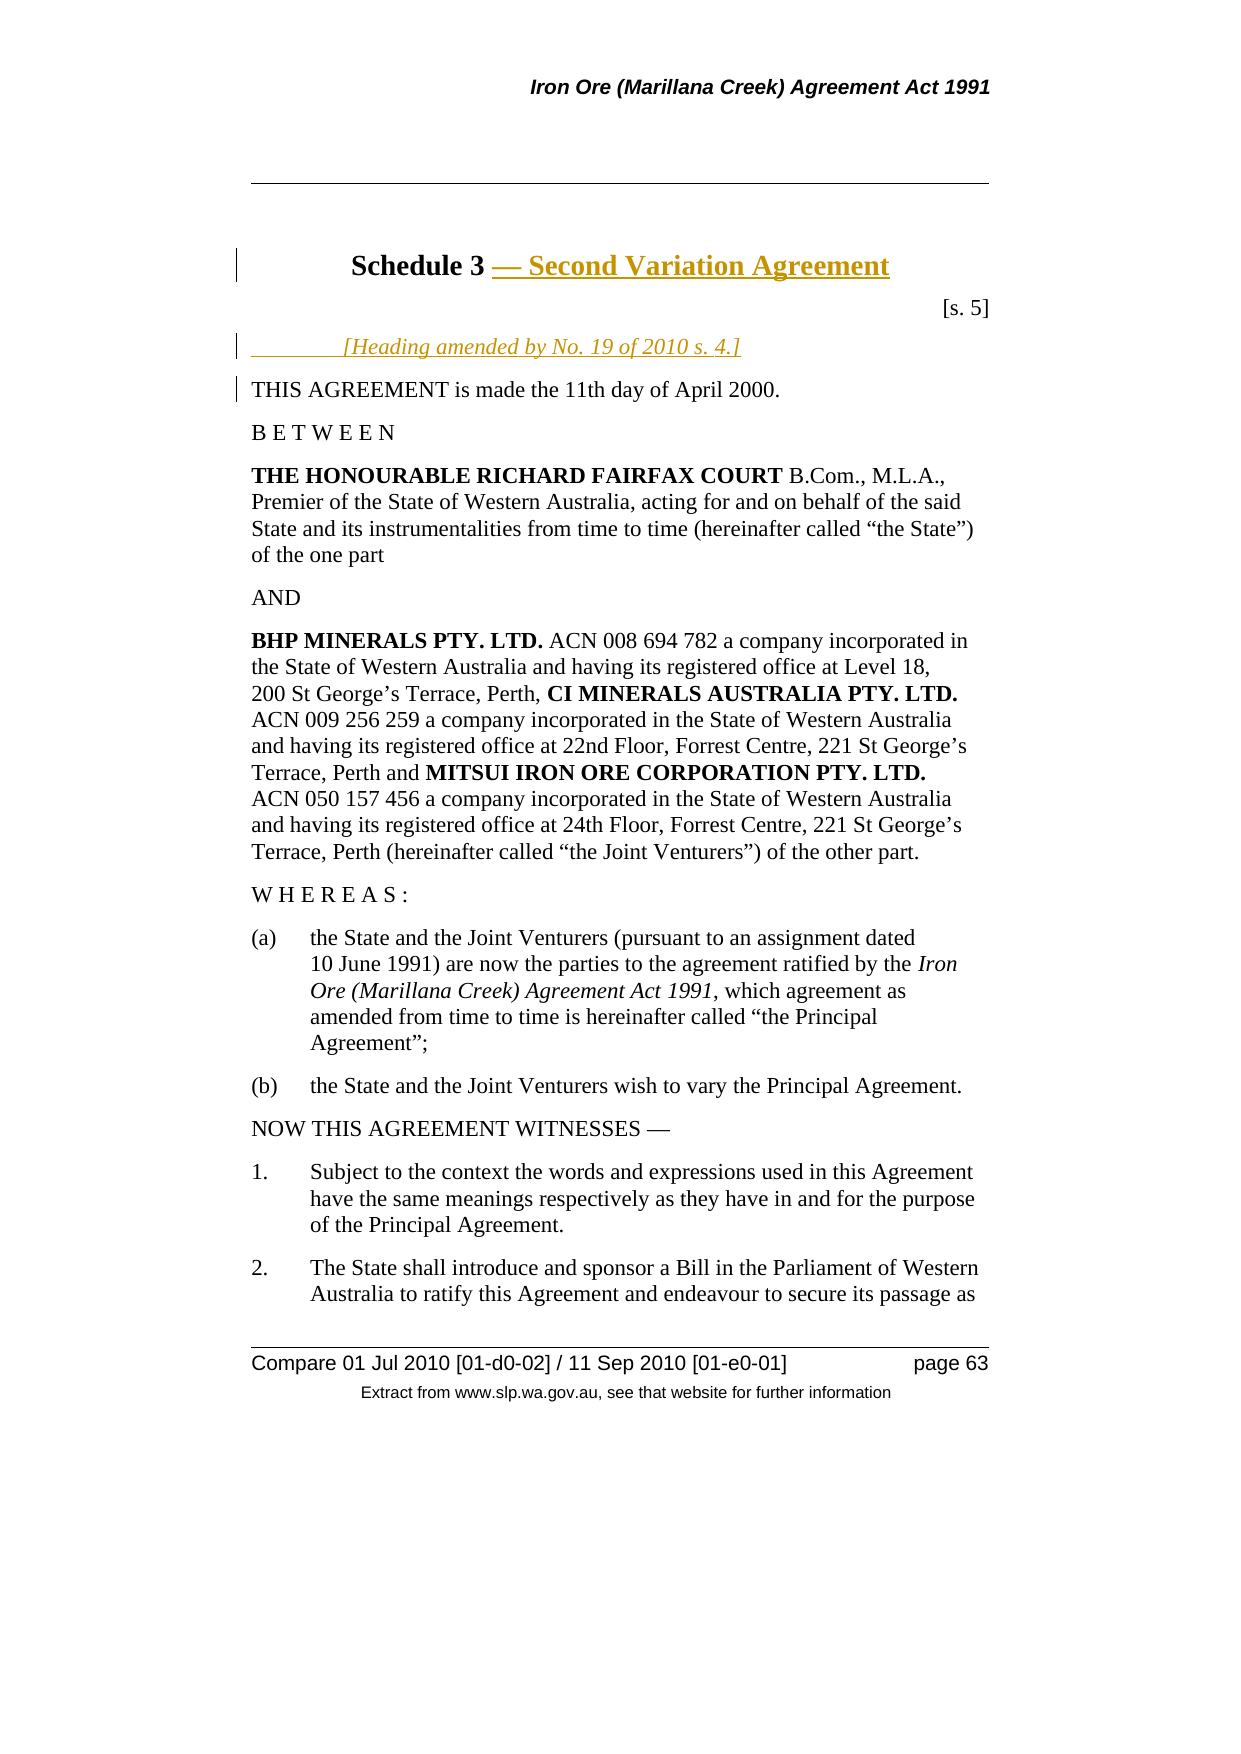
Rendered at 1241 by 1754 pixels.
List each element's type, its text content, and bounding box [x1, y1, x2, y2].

text 1. Subject to the context the words and expressions used in this Agreement have the same meanings respectively as they have in and for the purpose of the Principal Agreement. [251, 1158, 989, 1237]
subtitle Schedule 3 [251, 248, 989, 282]
text THIS AGREEMENT is made the 11th day of April 2000. [251, 376, 989, 402]
text NOW THIS AGREEMENT WITNESSES — [251, 1115, 989, 1142]
text W H E R E A S : [251, 881, 989, 907]
text (a) the State and the Joint Venturers (pursuant to an assignment dated 10 June 1991) are now the parties to the agreement ratified by the Iron Ore (Marillana Creek) Agreement Act 1991, which agreement as amended from time to time is hereinafter called “the Principal Agreement”; [251, 924, 989, 1056]
text [s. 5] [251, 294, 989, 320]
text B E T W E E N [251, 419, 989, 445]
text AND [251, 584, 989, 610]
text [251, 1254, 989, 1307]
text (b) the State and the Joint Venturers wish to vary the Principal Agreement. [251, 1072, 989, 1099]
text BHP MINERALS PTY. LTD. ACN 008 694 782 a company incorporated in the State of Western Australia and having its registered office at Level 18, 200 St George’s Terrace, Perth, CI MINERALS AUSTRALIA PTY. LTD. ACN 009 256 259 a company incorporated in the State of Western Australia and having its registered office at 22nd Floor, Forrest Centre, 221 St George’s Terrace, Perth and MITSUI IRON ORE CORPORATION PTY. LTD. ACN 050 157 456 a company incorporated in the State of Western Australia and having its registered office at 24th Floor, Forrest Centre, 221 St George’s Terrace, Perth (hereinafter called “the Joint Venturers”) of the other part. [251, 627, 989, 864]
text THE HONOURABLE RICHARD FAIRFAX COURT B.Com., M.L.A., Premier of the State of Western Australia, acting for and on behalf of the said State and its instrumentalities from time to time (hereinafter called “the State”) of the one part [251, 462, 989, 567]
